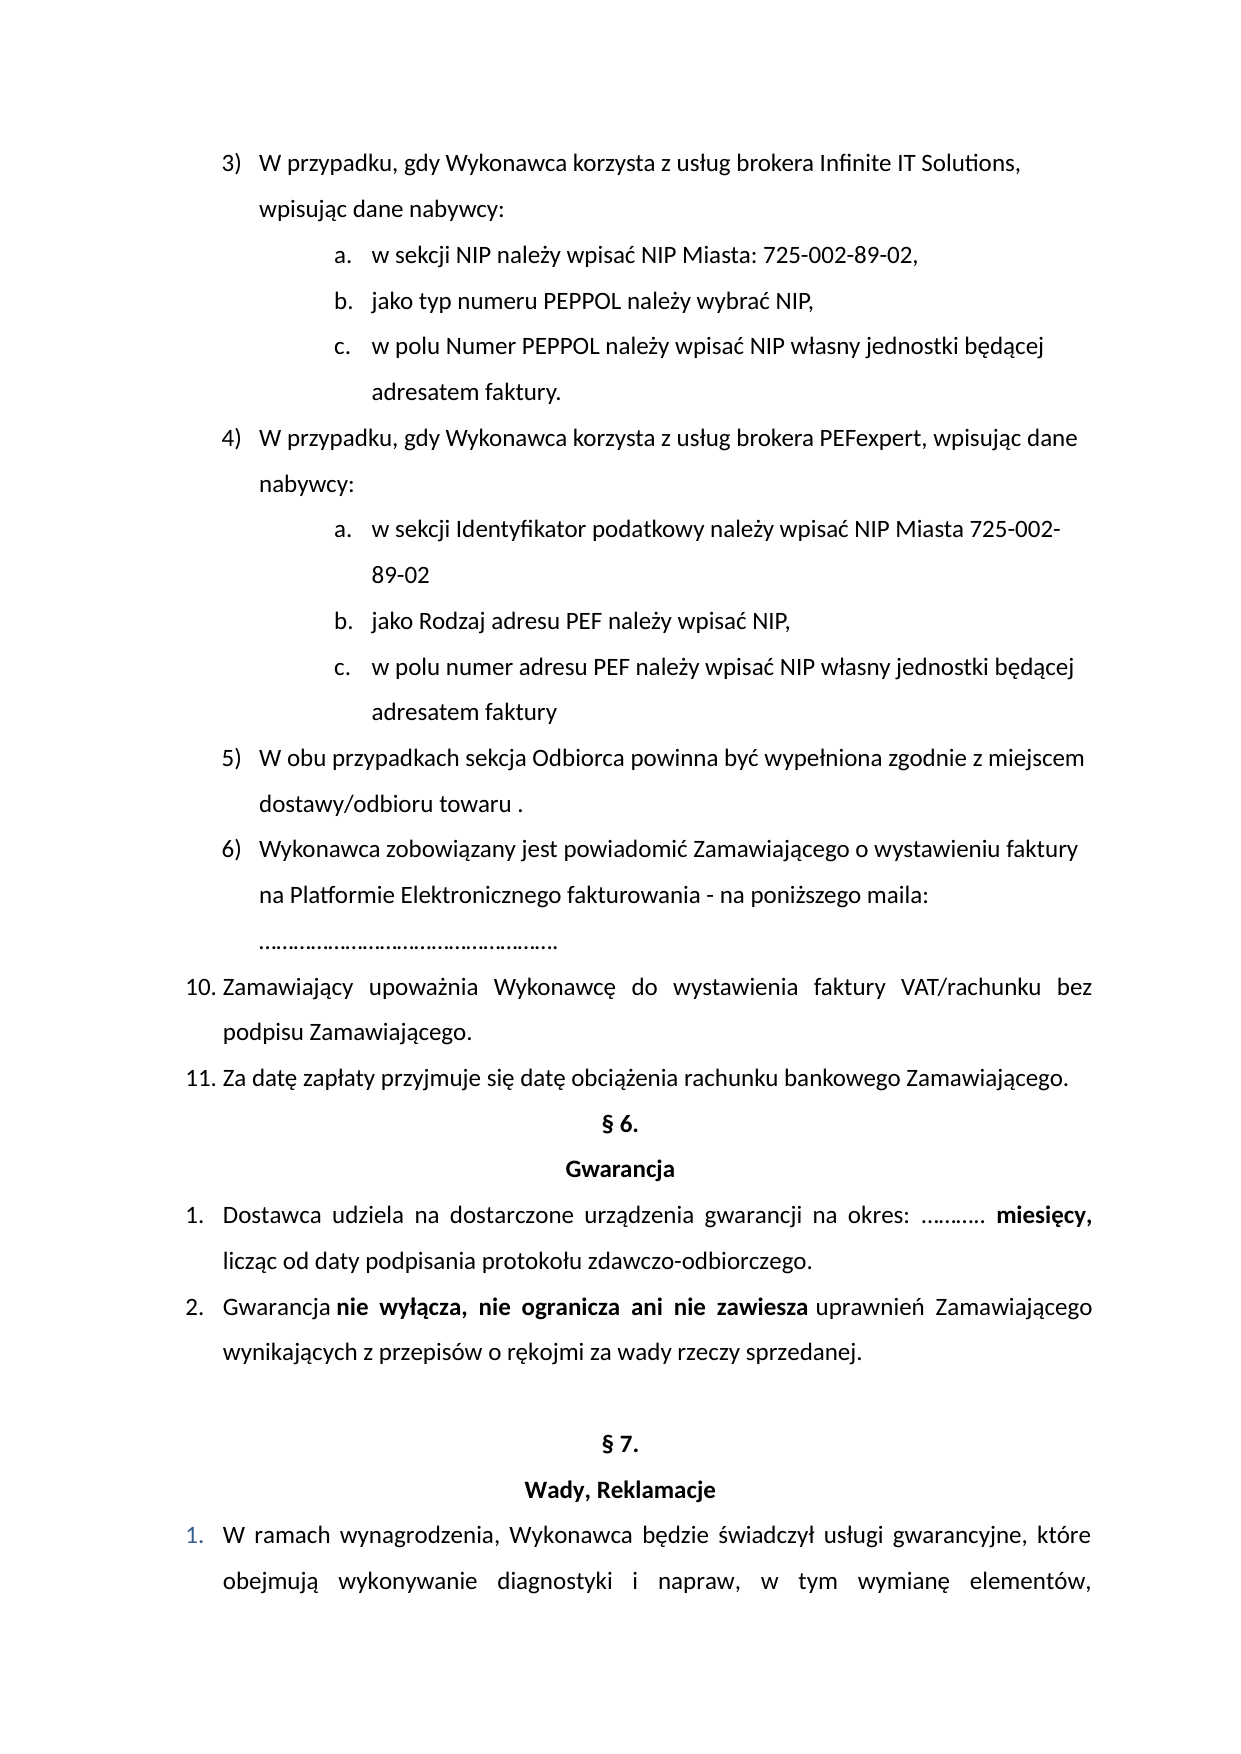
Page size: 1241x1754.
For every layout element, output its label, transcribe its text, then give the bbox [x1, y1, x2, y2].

list Zamawiający upoważnia Wykonawcę do wystawienia faktury VAT/rachunku bez podpisu Zamawiającego. [185, 971, 1093, 1047]
list w polu numer adresu PEF należy wpisać NIP własny jednostki będącej adresatem faktury [334, 651, 1093, 727]
list W przypadku, gdy Wykonawca korzysta z usług brokera Infinite IT Solutions, wpisując dane nabywcy: [221, 148, 1093, 224]
list W obu przypadkach sekcja Odbiorca powinna być wypełniona zgodnie z miejscem dostawy/odbioru towaru . [221, 742, 1093, 818]
list Wady, Reklamacje [148, 1474, 1093, 1504]
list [185, 1519, 1093, 1596]
list Za datę zapłaty przyjmuje się datę obciążenia rachunku bankowego Zamawiającego. [185, 1062, 1093, 1093]
list w sekcji Identyfikator podatkowy należy wpisać NIP Miasta 725-002-89-02 [334, 513, 1093, 590]
text Gwarancja [148, 1154, 1093, 1184]
list jako typ numeru PEPPOL należy wybrać NIP, [334, 285, 1093, 315]
list Dostawca udziela na dostarczone urządzenia gwarancji na okres: ……….. miesięcy, licząc od daty podpisania protokołu zdawczo-odbiorczego. [185, 1199, 1093, 1276]
list w polu Numer PEPPOL należy wpisać NIP własny jednostki będącej adresatem faktury. [334, 331, 1093, 407]
text § 6. [148, 1108, 1093, 1138]
list Wykonawca zobowiązany jest powiadomić Zamawiającego o wystawieniu faktury na Platformie Elektronicznego fakturowania - na poniższego maila: ……………………………………………. [221, 833, 1093, 956]
list Gwarancja nie wyłącza, nie ogranicza ani nie zawiesza uprawnień Zamawiającego wynikających z przepisów o rękojmi za wady rzeczy sprzedanej. [185, 1291, 1093, 1367]
list § 7. [148, 1428, 1093, 1458]
list jako Rodzaj adresu PEF należy wpisać NIP, [334, 605, 1093, 635]
list w sekcji NIP należy wpisać NIP Miasta: 725-002-89-02, [334, 239, 1093, 269]
list W przypadku, gdy Wykonawca korzysta z usług brokera PEFexpert, wpisując dane nabywcy: [221, 422, 1093, 498]
